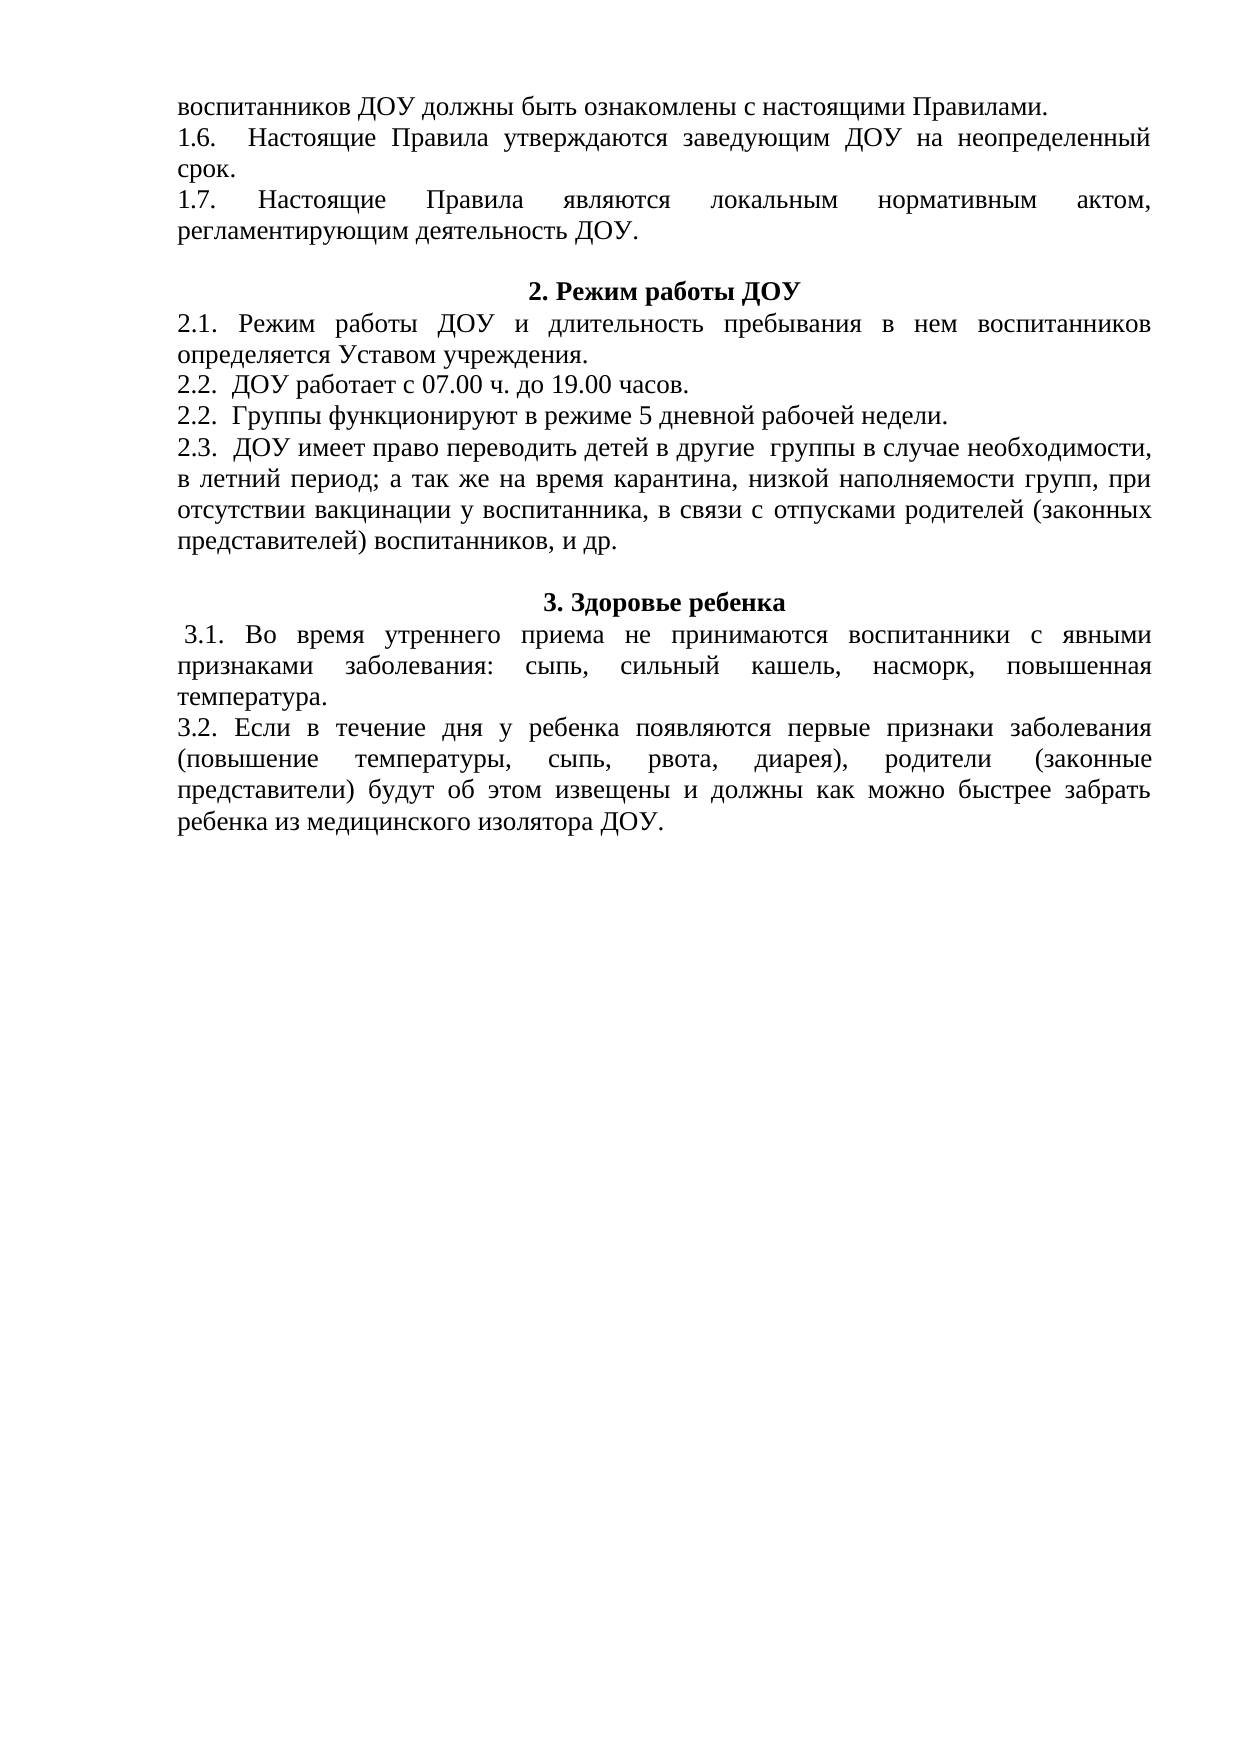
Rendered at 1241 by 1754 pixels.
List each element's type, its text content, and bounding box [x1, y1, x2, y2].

subtitle Режим работы ДОУ [528, 276, 1163, 307]
list Режим работы ДОУ и длительность пребывания в нем воспитанников определяется Уставом учреждения. [177, 307, 1152, 369]
list Настоящие Правила утверждаются заведующим ДОУ на неопределенный срок. [177, 121, 1151, 183]
list ДОУ имеет право переводить детей в другие группы в случае необходимости, в летний период; а так же на время карантина, низкой наполняемости групп, при отсутствии вакцинации у воспитанника, в связи с отпусками родителей (законных представителей) воспитанников, и др. [177, 431, 1152, 556]
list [177, 89, 1151, 121]
list Если в течение дня у ребенка появляются первые признаки заболевания (повышение температуры, сыпь, рвота, диарея), родители (законные представители) будут об этом извещены и должны как можно быстрее забрать ребенка из медицинского изолятора ДОУ. [177, 711, 1152, 836]
subtitle Здоровье ребенка [543, 587, 1163, 618]
list Группы функционируют в режиме 5 дневной рабочей недели. [177, 400, 1163, 431]
list ДОУ работает с 07.00 ч. до 19.00 часов. [177, 369, 1163, 400]
list Во время утреннего приема не принимаются воспитанники с явными признаками заболевания: сыпь, сильный кашель, насморк, повышенная температура. [177, 618, 1152, 711]
list Настоящие Правила являются локальным нормативным актом, регламентирующим деятельность ДОУ. [177, 183, 1151, 245]
